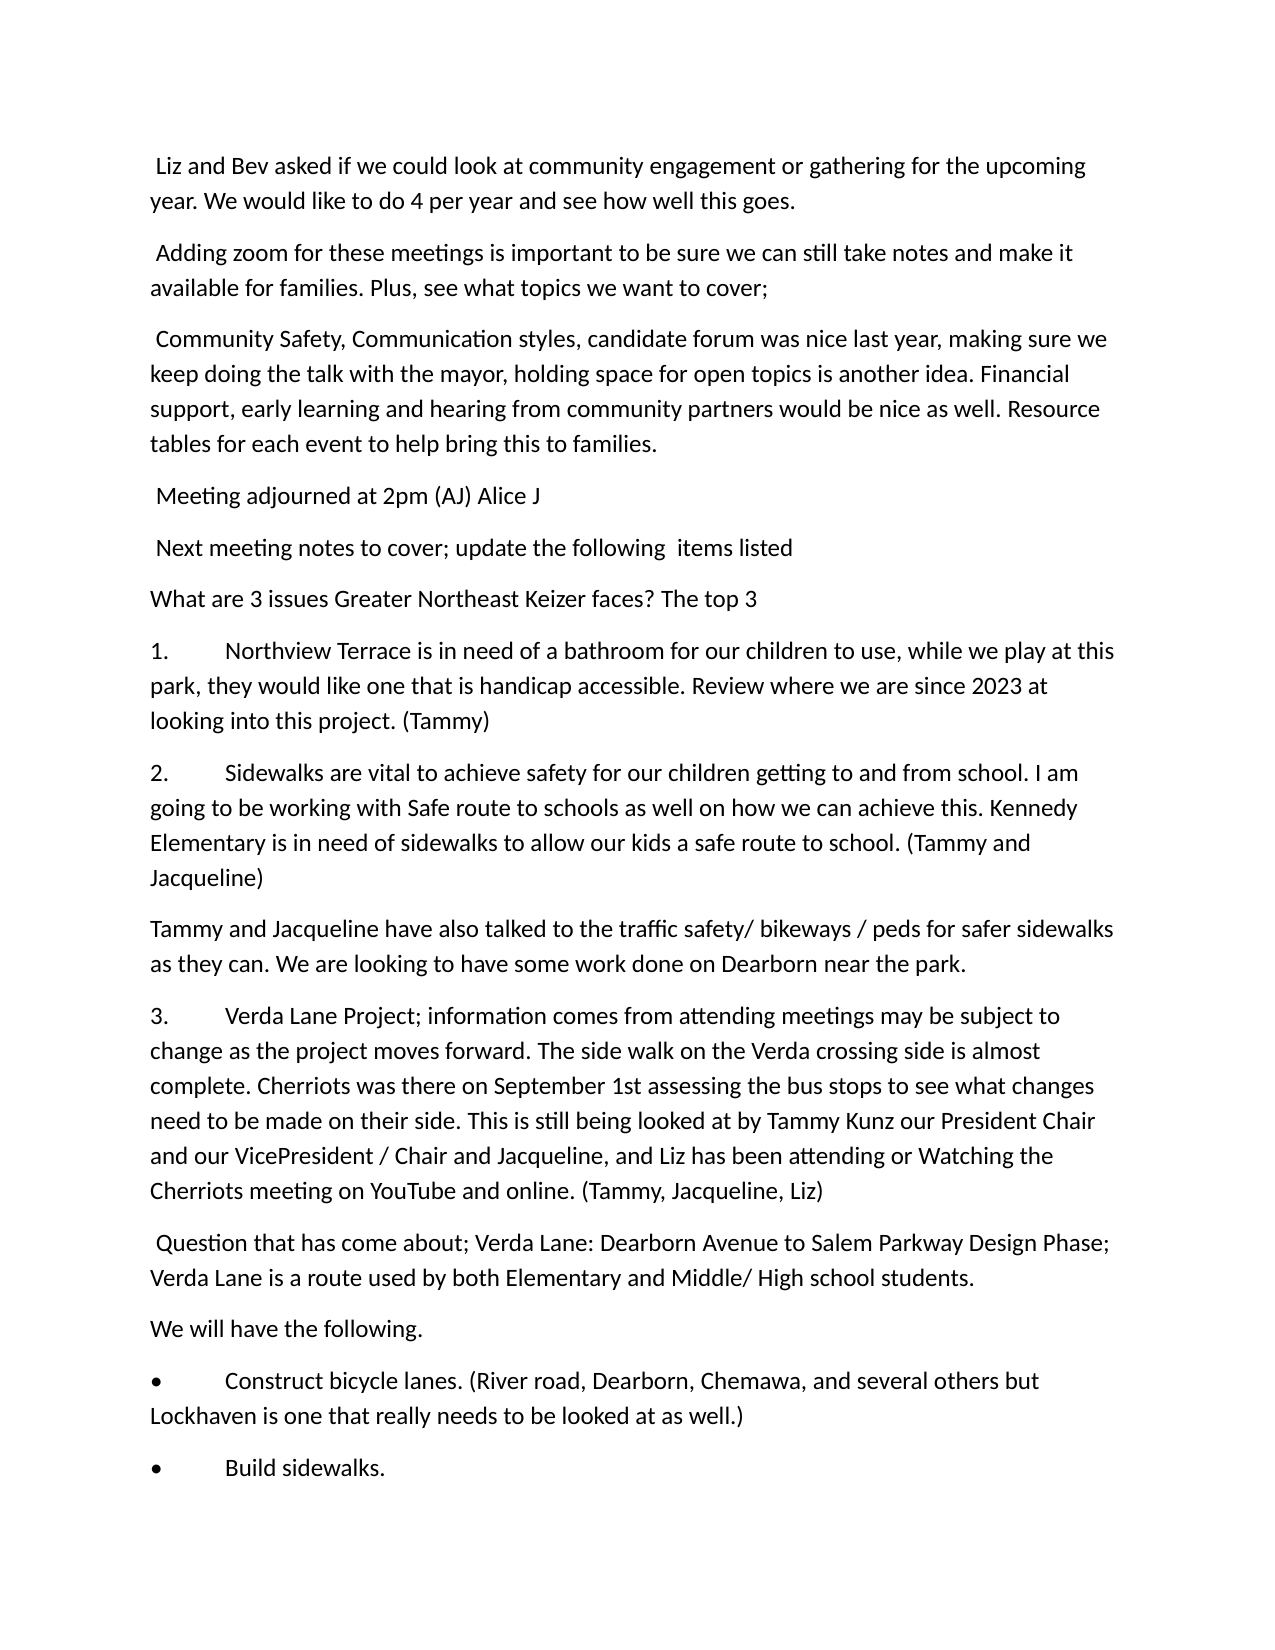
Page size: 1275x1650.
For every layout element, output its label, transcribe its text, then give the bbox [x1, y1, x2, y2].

text Meeting adjourned at 2pm (AJ) Alice J [150, 480, 1125, 511]
text Community Safety, Communication styles, candidate forum was nice last year, making sure we keep doing the talk with the mayor, holding space for open topics is another idea. Financial support, early learning and hearing from community partners would be nice as well. Resource tables for each event to help bring this to families. [150, 323, 1125, 459]
text Tammy and Jacqueline have also talked to the traffic safety/ bikeways / peds for safer sidewalks as they can. We are looking to have some work done on Dearborn near the park. [150, 913, 1125, 979]
text Question that has come about; Verda Lane: Dearborn Avenue to Salem Parkway Design Phase; Verda Lane is a route used by both Elementary and Middle/ High school students. [150, 1227, 1125, 1292]
text What are 3 issues Greater Northeast Keizer faces? The top 3 [150, 583, 1125, 614]
text Next meeting notes to cover; update the following items listed [150, 532, 1125, 562]
text • Construct bicycle lanes. (River road, Dearborn, Chemawa, and several others but Lockhaven is one that really needs to be looked at as well.) [150, 1365, 1125, 1431]
text We will have the following. [150, 1313, 1125, 1344]
text Adding zoom for these meetings is important to be sure we can still take notes and make it available for families. Plus, see what topics we want to cover; [150, 237, 1125, 302]
text • Build sidewalks. [150, 1452, 1125, 1482]
text 2. Sidewalks are vital to achieve safety for our children getting to and from school. I am going to be working with Safe route to schools as well on how we can achieve this. Kennedy Elementary is in need of sidewalks to allow our kids a safe route to school. (Tammy and Jacqueline) [150, 757, 1125, 892]
text Liz and Bev asked if we could look at community engagement or gathering for the upcoming year. We would like to do 4 per year and see how well this goes. [150, 150, 1125, 216]
text 3. Verda Lane Project; information comes from attending meetings may be subject to change as the project moves forward. The side walk on the Verda crossing side is almost complete. Cherriots was there on September 1st assessing the bus stops to see what changes need to be made on their side. This is still being looked at by Tammy Kunz our President Chair and our VicePresident / Chair and Jacqueline, and Liz has been attending or Watching the Cherriots meeting on YouTube and online. (Tammy, Jacqueline, Liz) [150, 1000, 1125, 1206]
text 1. Northview Terrace is in need of a bathroom for our children to use, while we play at this park, they would like one that is handicap accessible. Review where we are since 2023 at looking into this project. (Tammy) [150, 635, 1125, 736]
